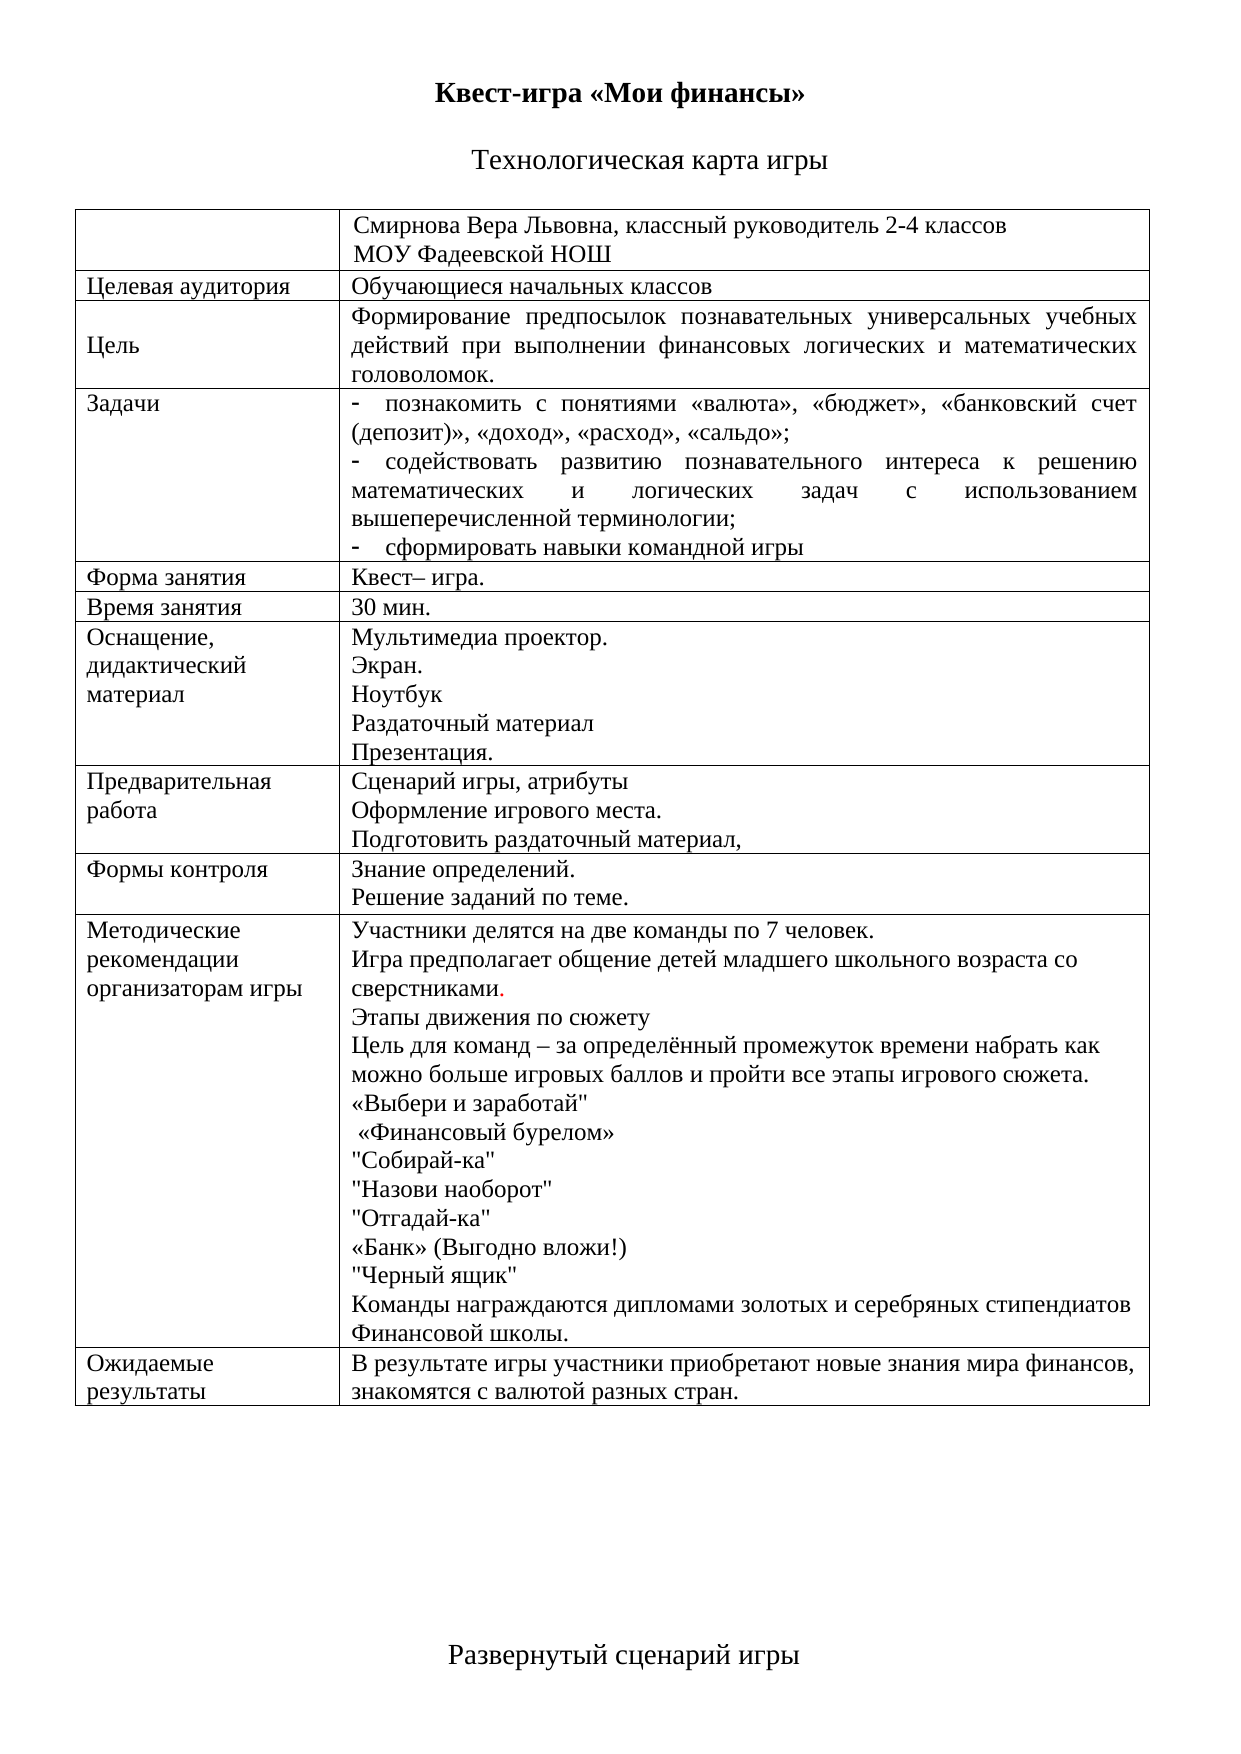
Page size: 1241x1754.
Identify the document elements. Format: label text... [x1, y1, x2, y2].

table_cell Мультимедиа проектор. Экран. Ноутбук Раздаточный материал Презентация. [340, 622, 1149, 765]
table_cell Методические рекомендации организаторам игры [76, 915, 339, 1347]
table_cell Оснащение, дидактический материал [76, 622, 339, 765]
table_cell Целевая аудитория [76, 271, 339, 300]
table_cell Формирование предпосылок познавательных универсальных учебных действий при выполнении финансовых логических и математических головоломок. [340, 301, 1149, 387]
table_cell Ожидаемые результаты [76, 1348, 339, 1405]
table_header Смирнова Вера Львовна, классный руководитель 2-4 классов МОУ Фадеевской НОШ [340, 210, 1149, 270]
table_cell Время занятия [76, 592, 339, 621]
table_cell Сценарий игры, атрибуты Оформление игрового места. Подготовить раздаточный материал, [340, 766, 1149, 853]
table_cell Формы контроля [76, 854, 339, 914]
table_cell Обучающиеся начальных классов [340, 271, 1149, 300]
table_cell познакомить с понятиями «валюта», «бюджет», «банковский счет (депозит)», «доход», «расход», «сальдо»; содействовать развитию познавательного интереса к решению математических и логических задач с использованием вышеперечисленной терминологии; сформировать навыки командной игры [340, 389, 1149, 561]
table_cell Участники делятся на две команды по 7 человек. Игра предполагает общение детей младшего школьного возраста со сверстниками. Этапы движения по сюжету Цель для команд – за определённый промежуток времени набрать как можно больше игровых баллов и пройти все этапы игрового сюжета. «Выбери и заработай" «Финансовый бурелом» "Собирай-ка" "Назови наоборот" "Отгадай-ка" «Банк» (Выгодно вложи!) "Черный ящик" Команды награждаются дипломами золотых и серебряных стипендиатов Финансовой школы. [340, 915, 1149, 1347]
table_cell Цель [76, 301, 339, 387]
text Развернутый сценарий игры [75, 1637, 1165, 1671]
text Квест-игра «Мои финансы» [75, 75, 1165, 108]
table_cell Знание определений. Решение заданий по теме. [340, 854, 1149, 914]
table_cell Предварительная работа [76, 766, 339, 853]
table_cell 30 мин. [340, 592, 1149, 621]
table_cell Форма занятия [76, 562, 339, 591]
table_cell В результате игры участники приобретают новые знания мира финансов, знакомятся с валютой разных стран. [340, 1348, 1149, 1405]
text Технологическая карта игры [75, 142, 1165, 176]
table_cell Задачи [76, 389, 339, 561]
table_cell Квест– игра. [340, 562, 1149, 591]
table_header [76, 210, 339, 270]
